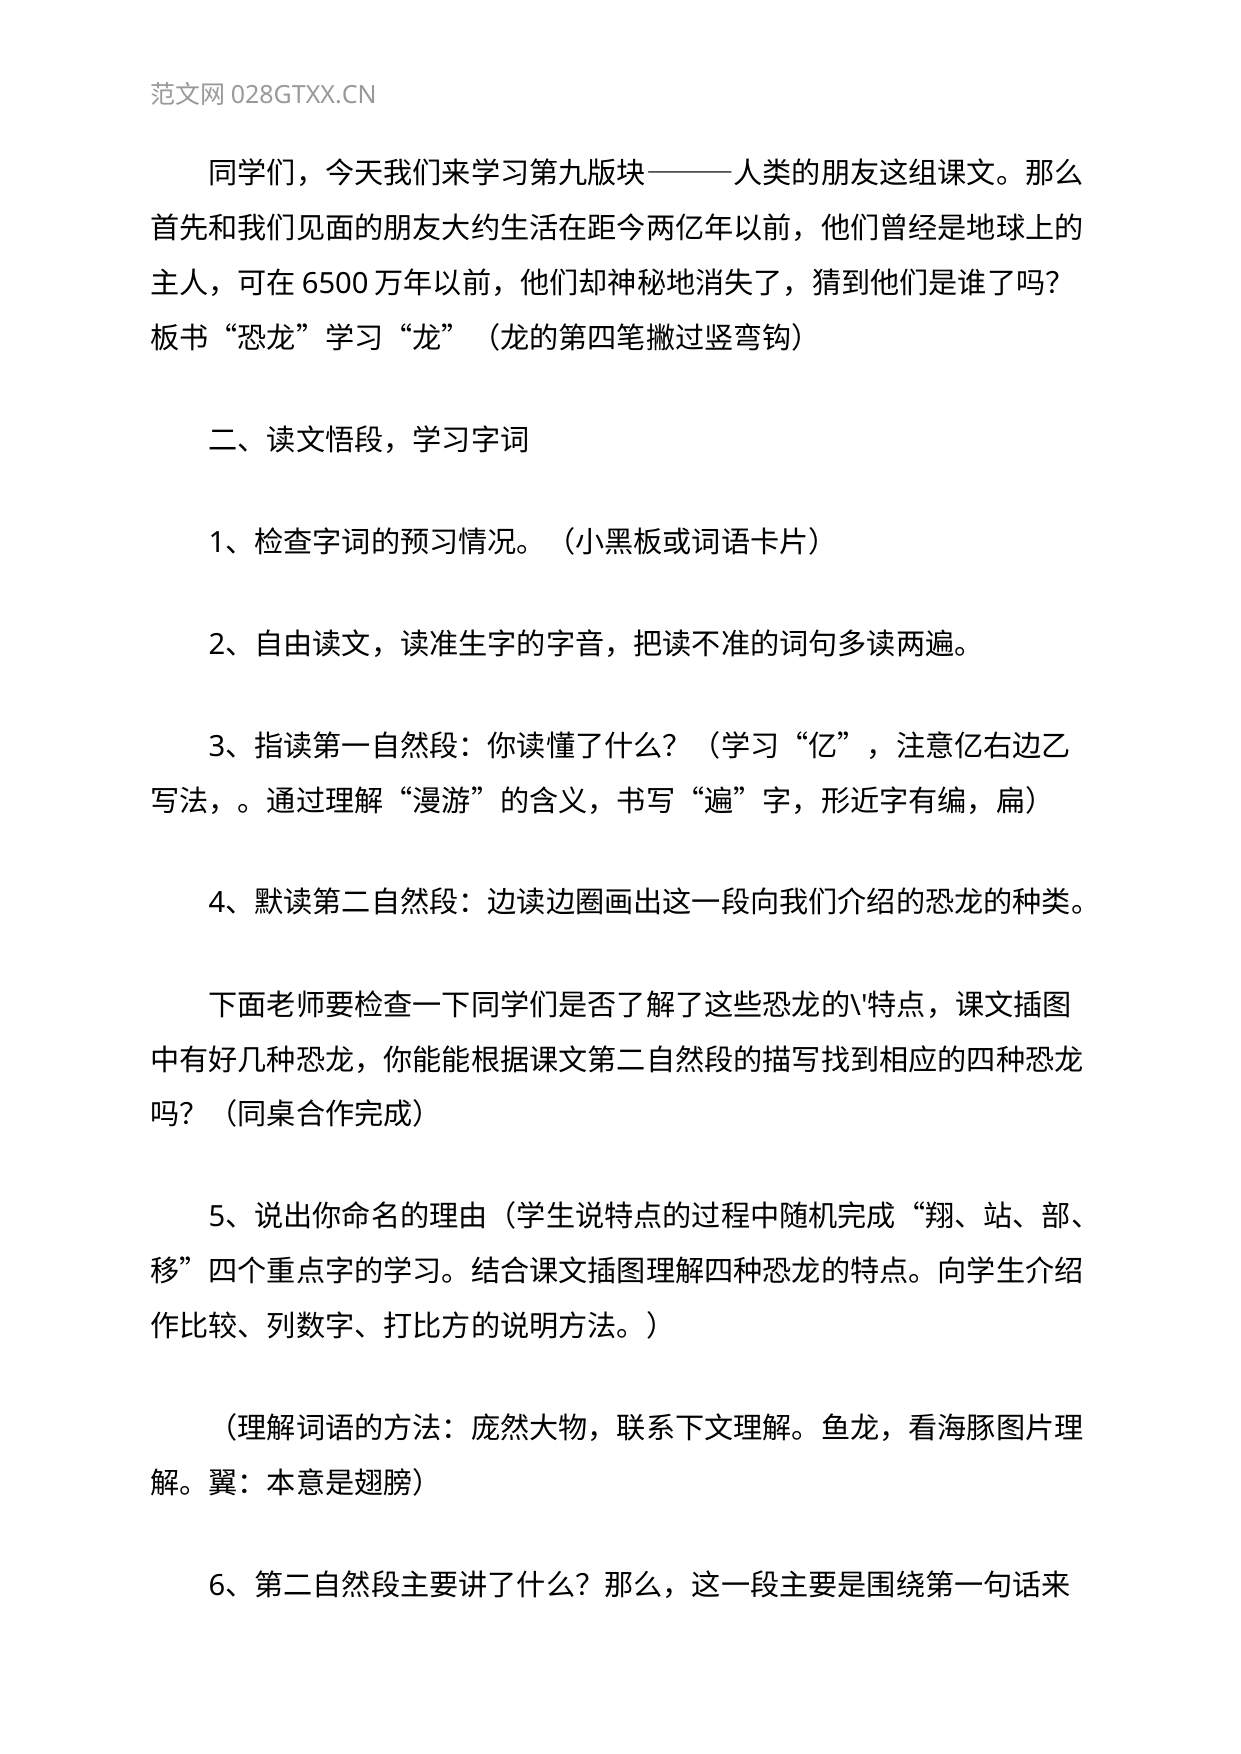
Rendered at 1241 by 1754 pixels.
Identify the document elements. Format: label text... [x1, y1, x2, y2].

text 5、说出你命名的理由（学生说特点的过程中随机完成“翔、站、部、移”四个重点字的学习。结合课文插图理解四种恐龙的特点。向学生介绍作比较、列数字、打比方的说明方法。） [150, 1193, 1090, 1345]
text 下面老师要检查一下同学们是否了解了这些恐龙的\'特点，课文插图中有好几种恐龙，你能能根据课文第二自然段的描写找到相应的四种恐龙吗？（同桌合作完成） [150, 981, 1090, 1133]
text （理解词语的方法：庞然大物，联系下文理解。鱼龙，看海豚图片理解。翼：本意是翅膀） [150, 1404, 1090, 1502]
text 2、自由读文，读准生字的字音，把读不准的词句多读两遍。 [150, 620, 1090, 663]
text 同学们，今天我们来学习第九版块———人类的朋友这组课文。那么首先和我们见面的朋友大约生活在距今两亿年以前，他们曾经是地球上的主人，可在6500万年以前，他们却神秘地消失了，猜到他们是谁了吗？板书“恐龙”学习“龙”（龙的第四笔撇过竖弯钩） [150, 150, 1090, 357]
text 4、默读第二自然段：边读边圈画出这一段向我们介绍的恐龙的种类。 [150, 879, 1090, 921]
text 3、指读第一自然段：你读懂了什么？（学习“亿”，注意亿右边乙写法，。通过理解“漫游”的含义，书写“遍”字，形近字有编，扁） [150, 722, 1090, 819]
text 1、检查字词的预习情况。（小黑板或词语卡片） [150, 518, 1090, 561]
text 二、读文悟段，学习字词 [150, 417, 1090, 459]
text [150, 1561, 1090, 1603]
